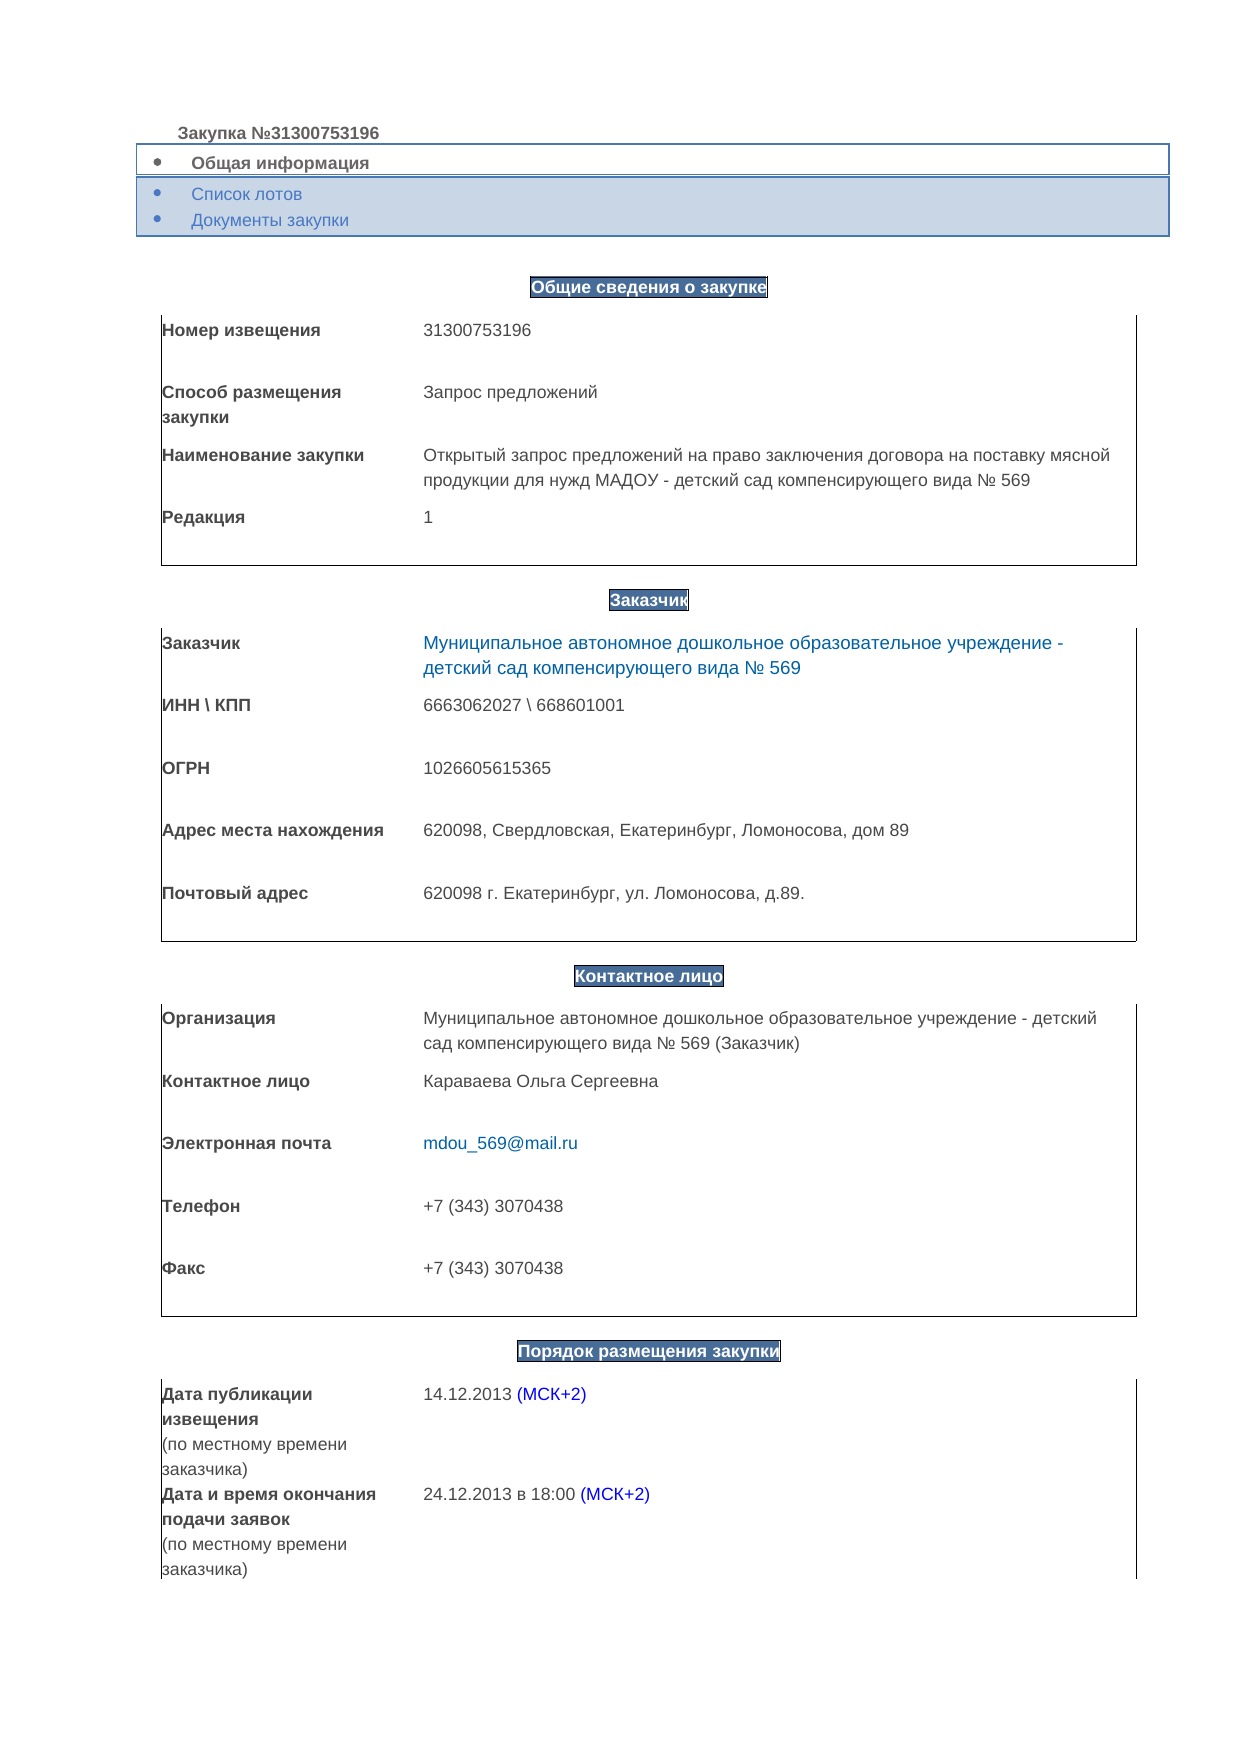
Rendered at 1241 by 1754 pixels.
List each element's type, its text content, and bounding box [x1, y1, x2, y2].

table_header Общие сведения о закупке [162, 253, 1136, 315]
table_cell 620098 г. Екатеринбург, ул. Ломоносова, д.89. [408, 878, 1136, 941]
table_cell ИНН \ КПП [162, 691, 407, 753]
table_cell 24.12.2013 в 18:00 (МСК+2) [408, 1479, 1136, 1579]
list Общая информация [137, 145, 1168, 174]
table_cell Дата и время окончания подачи заявок (по местному времени заказчика) [162, 1479, 407, 1579]
table_cell Адрес места нахождения [162, 816, 407, 878]
table_header Контактное лицо [162, 942, 1136, 1003]
table_cell 620098, Свердловская, Екатеринбург, Ломоносова, дом 89 [408, 816, 1136, 878]
table_cell +7 (343) 3070438 [408, 1254, 1136, 1316]
list Документы закупки [137, 202, 1168, 235]
table_cell Открытый запрос предложений на право заключения договора на поставку мясной продукции для нужд МАДОУ - детский сад компенсирующего вида № 569 [408, 440, 1136, 502]
table_cell ОГРН [162, 753, 407, 816]
table_cell Почтовый адрес [162, 878, 407, 941]
table_cell 14.12.2013 (МСК+2) [408, 1379, 1136, 1479]
table_cell Наименование закупки [162, 440, 407, 502]
table_cell Дата публикации извещения (по местному времени заказчика) [162, 1379, 407, 1479]
table_cell mdou_569@mail.ru [408, 1129, 1136, 1191]
table_cell Запрос предложений [408, 378, 1136, 440]
table_header Порядок размещения закупки [162, 1317, 1136, 1379]
table_cell 1026605615365 [408, 753, 1136, 816]
table_cell 1 [408, 503, 1136, 565]
table_cell Редакция [162, 503, 407, 565]
table_cell Муниципальное автономное дошкольное образовательное учреждение - детский сад компенсирующего вида № 569 (Заказчик) [408, 1004, 1136, 1066]
table_cell Контактное лицо [162, 1066, 407, 1128]
table_cell 6663062027 \ 668601001 [408, 691, 1136, 753]
table_cell Караваева Ольга Сергеевна [408, 1066, 1136, 1128]
table_cell +7 (343) 3070438 [408, 1191, 1136, 1253]
table_cell 31300753196 [408, 315, 1136, 377]
table_cell Электронная почта [162, 1129, 407, 1191]
table_cell Организация [162, 1004, 407, 1066]
table_cell Факс [162, 1254, 407, 1316]
table_cell Муниципальное автономное дошкольное образовательное учреждение - детский сад компенсирующего вида № 569 [408, 628, 1136, 691]
list Список лотов [137, 178, 1168, 202]
table_cell Телефон [162, 1191, 407, 1253]
table_header Заказчик [162, 566, 1136, 628]
table_cell Способ размещения закупки [162, 378, 407, 440]
table_cell Заказчик [162, 628, 407, 691]
table_cell Номер извещения [162, 315, 407, 377]
text Закупка №31300753196 [177, 118, 1152, 143]
